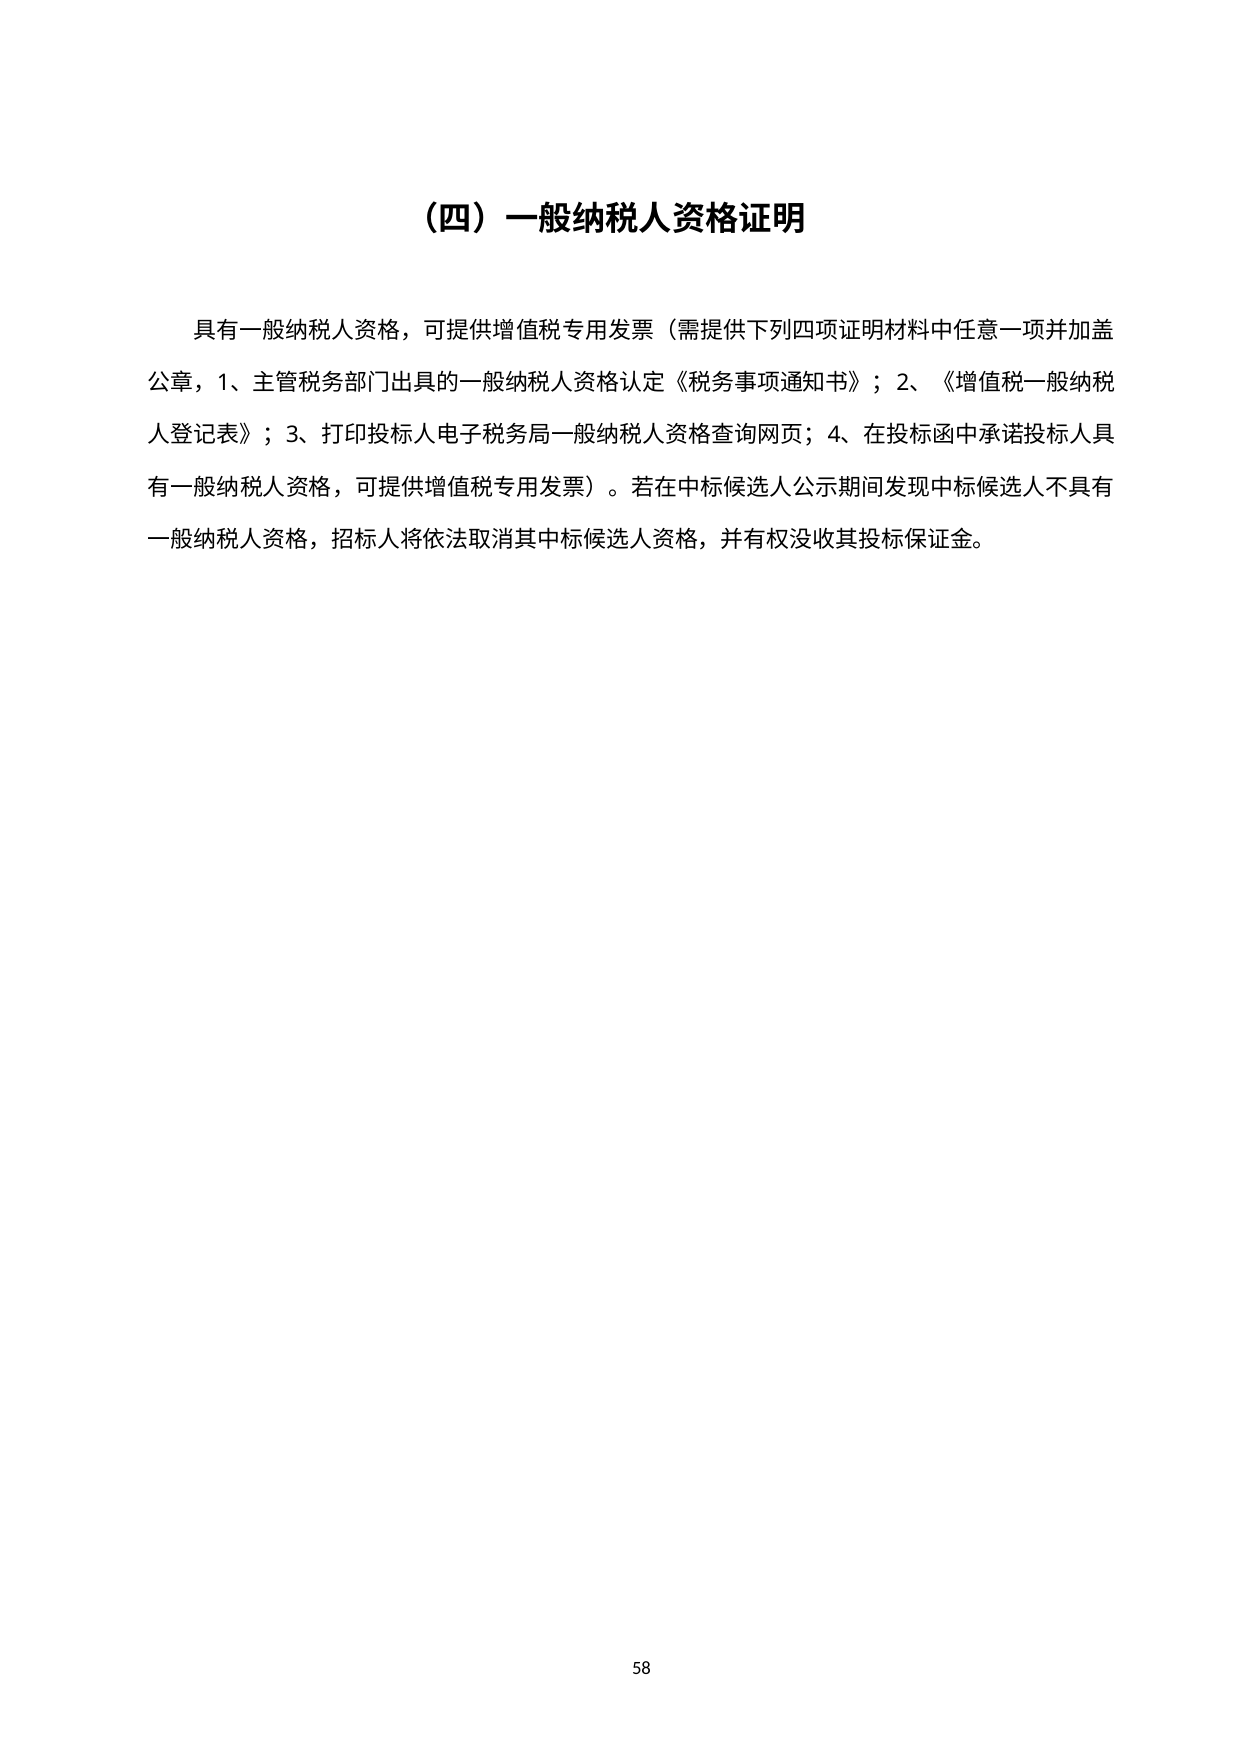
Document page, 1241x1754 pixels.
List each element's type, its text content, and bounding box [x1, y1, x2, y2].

text （四）一般纳税人资格证明 [92, 192, 1118, 240]
text 具有一般纳税人资格，可提供增值税专用发票（需提供下列四项证明材料中任意一项并加盖公章，1、主管税务部门出具的一般纳税人资格认定《税务事项通知书》；2、《增值税一般纳税人登记表》；3、打印投标人电子税务局一般纳税人资格查询网页；4、在投标函中承诺投标人具有一般纳税人资格，可提供增值税专用发票）。若在中标候选人公示期间发现中标候选人不具有一般纳税人资格，招标人将依法取消其中标候选人资格，并有权没收其投标保证金。 [148, 310, 1116, 554]
